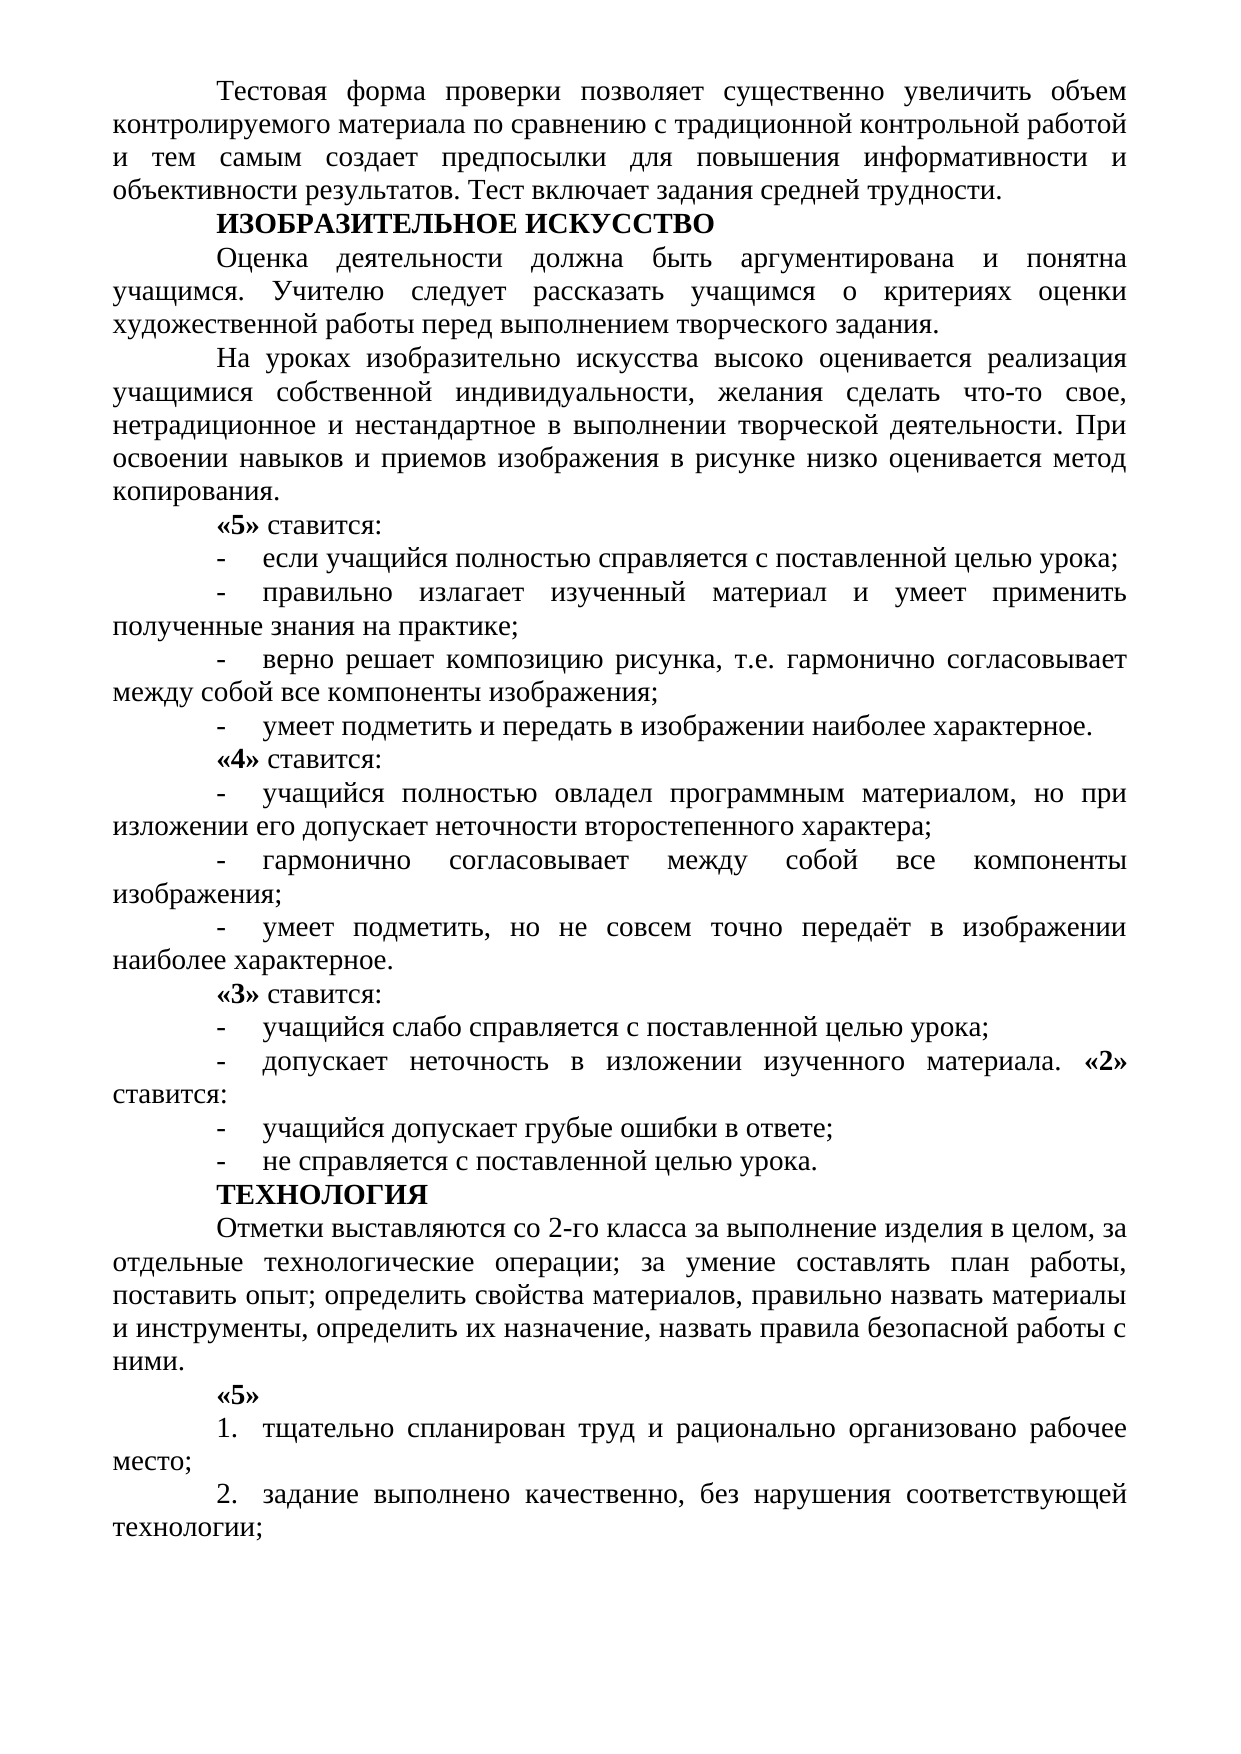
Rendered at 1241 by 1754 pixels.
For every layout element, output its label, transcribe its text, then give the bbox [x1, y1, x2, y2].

list если учащийся полностью справляется с поставленной целью урока; [112, 541, 1128, 574]
text «3» ставится: [112, 976, 1128, 1009]
list допускает неточность в изложении изученного материала. «2» ставится: [112, 1044, 1128, 1110]
list верно решает композицию рисунка, т.е. гармонично согласовывает между собой все компоненты изображения; [112, 643, 1128, 708]
text На уроках изобразительно искусства высоко оценивается реализация учащимися собственной индивидуальности, желания сделать что-то свое, нетрадиционное и нестандартное в выполнении творческой деятельности. При освоении навыков и приемов изображения в рисунке низко оценивается метод копирования. [112, 341, 1128, 507]
text Оценка деятельности должна быть аргументирована и понятна учащимся. Учителю следует рассказать учащимся о критериях оценки художественной работы перед выполнением творческого задания. [112, 241, 1128, 339]
text ИЗОБРАЗИТЕЛЬНОЕ ИСКУССТВО [112, 206, 1128, 240]
text «4» ставится: [112, 742, 1128, 775]
list тщательно спланирован труд и рационально организовано рабочее место; [112, 1411, 1128, 1476]
list гармонично согласовывает между собой все компоненты изображения; [112, 842, 1128, 909]
list учащийся допускает грубые ошибки в ответе; [112, 1110, 1128, 1143]
list не справляется с поставленной целью урока. [112, 1143, 1128, 1177]
text «5» ставится: [112, 507, 1128, 541]
text Тестовая форма проверки позволяет существенно увеличить объем контролируемого материала по сравнению с традиционной контрольной работой и тем самым создает предпосылки для повышения информативности и объективности результатов. Тест включает задания средней трудности. [112, 74, 1128, 205]
text Отметки выставляются со 2-го класса за выполнение изделия в целом, за отдельные технологические операции; за умение составлять план работы, поставить опыт; определить свойства материалов, правильно назвать материалы и инструменты, определить их назначение, назвать правила безопасной работы с ними. [112, 1212, 1128, 1376]
list правильно излагает изученный материал и умеет применить полученные знания на практике; [112, 576, 1128, 641]
text ТЕХНОЛОГИЯ [112, 1177, 1128, 1211]
list умеет подметить и передать в изображении наиболее характерное. [112, 708, 1128, 742]
text «5» [112, 1377, 1128, 1411]
list учащийся полностью овладел программным материалом, но при изложении его допускает неточности второстепенного характера; [112, 776, 1128, 842]
list учащийся слабо справляется с поставленной целью урока; [112, 1009, 1128, 1043]
list умеет подметить, но не совсем точно передаёт в изображении наиболее характерное. [112, 911, 1128, 976]
list задание выполнено качественно, без нарушения соответствующей технологии; [112, 1478, 1128, 1543]
